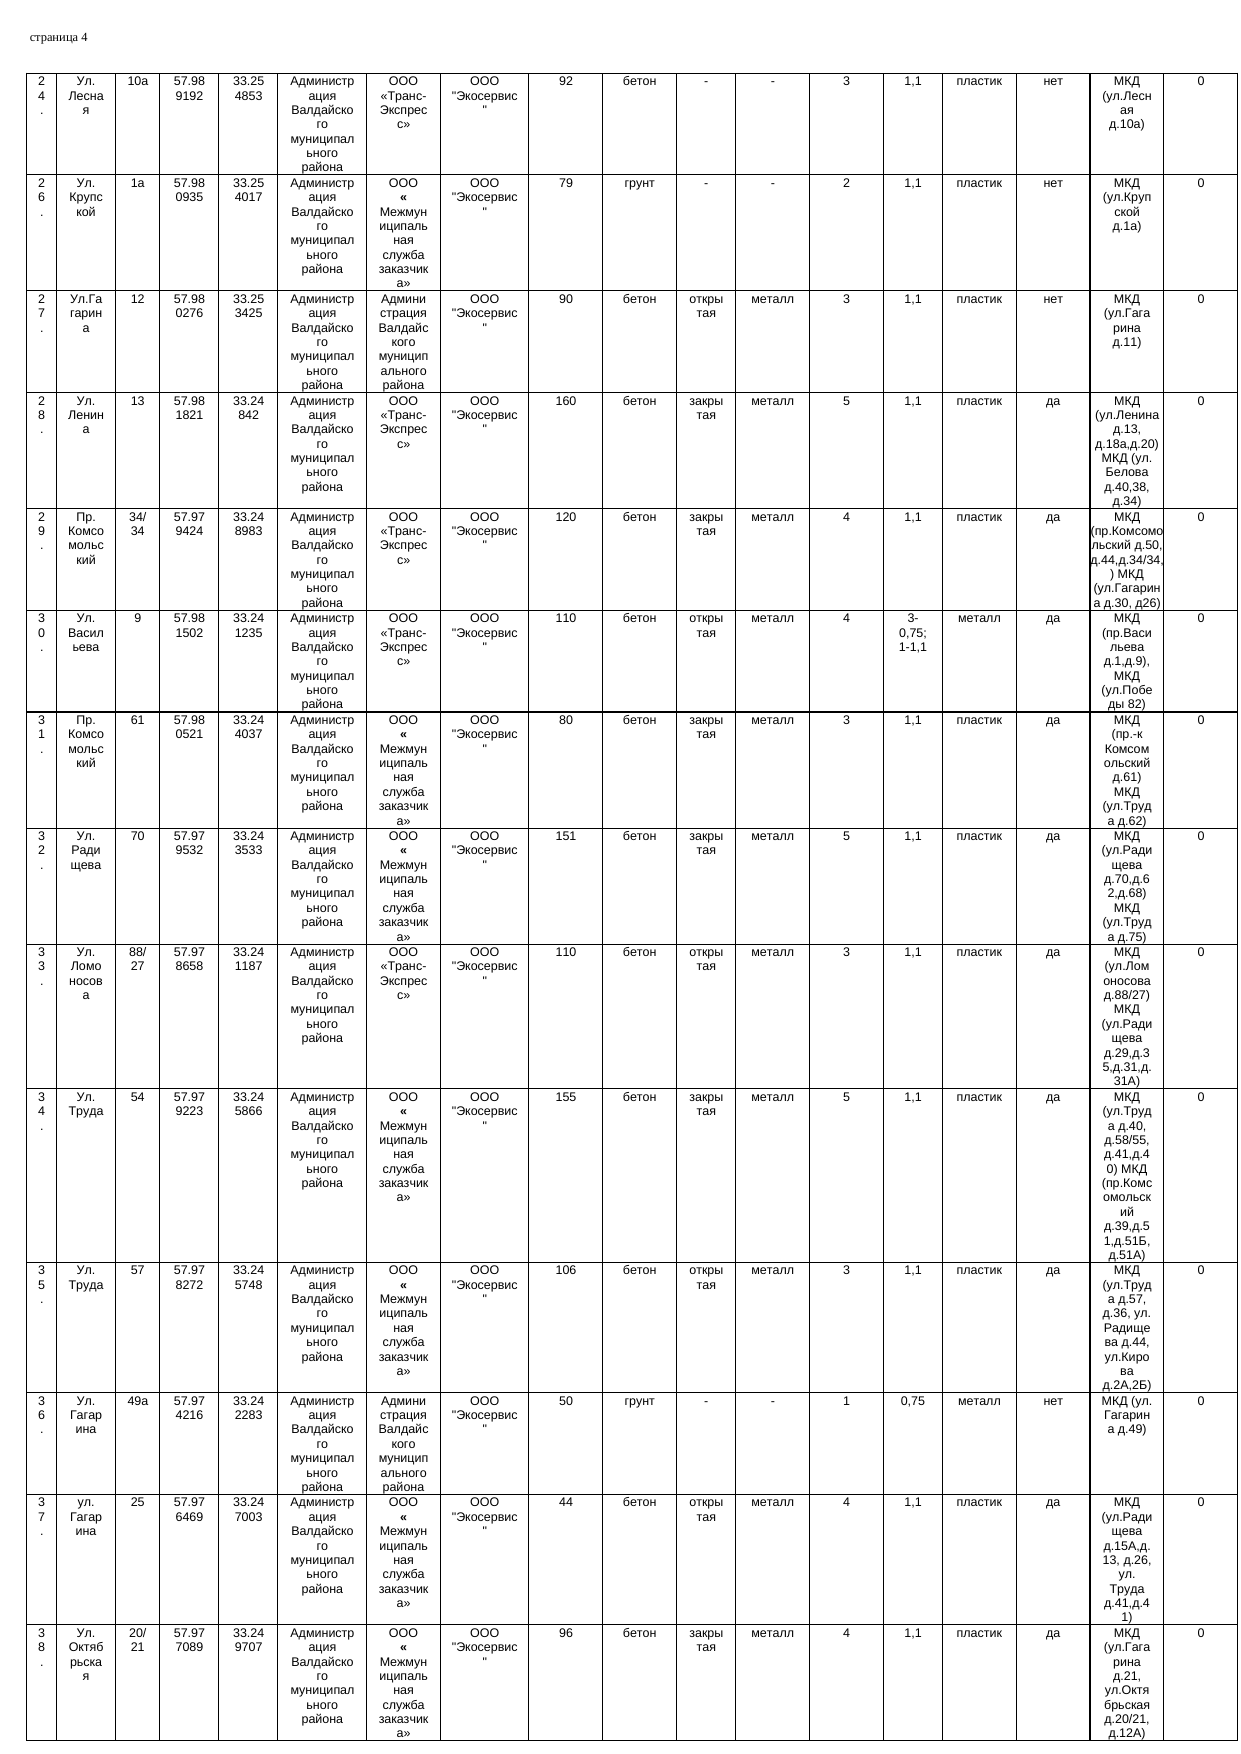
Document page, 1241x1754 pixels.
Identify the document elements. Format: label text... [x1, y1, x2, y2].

table_cell 33.254853 [219, 74, 277, 174]
table_cell пластик [943, 1089, 1016, 1262]
table_cell да [1017, 1625, 1089, 1740]
table_cell ООО «Межмуниципальная служба заказчика» [367, 175, 440, 290]
table_cell 33.247003 [219, 1495, 277, 1624]
table_cell ООО «Транс-Экспресс» [367, 611, 440, 711]
table_cell 38. [27, 1625, 56, 1740]
table_cell МКД (пр.Комсомольский д.50, д.44,д.34/34,) МКД (ул.Гагарина д.30, д26) [1091, 509, 1163, 610]
table_cell 57.974216 [160, 1393, 218, 1494]
table_cell да [1017, 509, 1089, 610]
table_cell Администрация Валдайского муниципального района [278, 1263, 366, 1392]
table_cell 0 [1164, 74, 1237, 174]
table_cell металл [943, 1393, 1016, 1494]
table_cell 61 [116, 713, 159, 827]
table_cell 57.981821 [160, 393, 218, 508]
table_cell 0 [1164, 1263, 1237, 1392]
table_cell 90 [529, 291, 602, 392]
table_cell 1,1 [884, 829, 942, 943]
table_cell открытая [677, 945, 735, 1088]
table_cell 35. [27, 1263, 56, 1392]
table_cell 32. [27, 829, 56, 943]
table_cell МКД (ул. Гагарина д.49) [1091, 1393, 1163, 1494]
table_cell 1,1 [884, 175, 942, 290]
table_cell нет [1017, 175, 1089, 290]
table_cell 3 [810, 1263, 883, 1392]
table_cell Пр. Комсомольский [57, 509, 115, 610]
table_cell 1,1 [884, 74, 942, 174]
table_cell 33.245748 [219, 1263, 277, 1392]
table_cell Ул. Крупской [57, 175, 115, 290]
table_cell Администрация Валдайского муниципального района [278, 1393, 366, 1494]
table_cell Ул. Ломоносова [57, 945, 115, 1088]
table_cell 0 [1164, 945, 1237, 1088]
table_cell ООО "Экосервис" [441, 509, 528, 610]
table_cell ООО "Экосервис" [441, 713, 528, 827]
table_cell да [1017, 611, 1089, 711]
table_cell 9 [116, 611, 159, 711]
table_cell бетон [603, 74, 676, 174]
table_cell металл [736, 1263, 809, 1392]
table_cell ООО «Межмуниципальная служба заказчика» [367, 1089, 440, 1262]
table_cell 28. [27, 393, 56, 508]
table_cell 37. [27, 1495, 56, 1624]
table_cell грунт [603, 175, 676, 290]
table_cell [278, 1495, 366, 1624]
table_cell 5 [810, 1089, 883, 1262]
table_cell ООО "Экосервис" [441, 945, 528, 1088]
table_cell Администрация Валдайского муниципального района [278, 713, 366, 827]
table_cell 1,1 [884, 509, 942, 610]
table_cell ООО "Экосервис" [441, 829, 528, 943]
table_cell 33.243533 [219, 829, 277, 943]
table_cell Ул. Васильева [57, 611, 115, 711]
table_cell металл [736, 945, 809, 1088]
table_cell 0 [1164, 509, 1237, 610]
table_cell 57.980935 [160, 175, 218, 290]
table_cell 1,1 [884, 945, 942, 1088]
table_cell 4 [810, 611, 883, 711]
table_cell бетон [603, 1089, 676, 1262]
table_cell 33.24842 [219, 393, 277, 508]
table_cell пластик [943, 945, 1016, 1088]
table_cell 57.980521 [160, 713, 218, 827]
table_cell 3 [810, 74, 883, 174]
table_cell да [1017, 1495, 1089, 1624]
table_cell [278, 1625, 366, 1740]
table_cell пластик [943, 1263, 1016, 1392]
table_cell 33. [27, 945, 56, 1088]
table_cell - [677, 74, 735, 174]
table_cell Администрация Валдайского муниципального района [278, 829, 366, 943]
table_cell ООО "Экосервис" [441, 291, 528, 392]
table_cell ООО «Транс-Экспресс» [367, 945, 440, 1088]
table_cell 3 [810, 945, 883, 1088]
table_cell 33.254017 [219, 175, 277, 290]
table_cell открытая [677, 291, 735, 392]
table_cell бетон [603, 509, 676, 610]
table_cell 57.977089 [160, 1625, 218, 1740]
table_cell - [677, 175, 735, 290]
table_cell Администрация Валдайского муниципального района [278, 509, 366, 610]
table_cell Ул. Октябрьская [57, 1625, 115, 1740]
table_cell 3-0,75; 1-1,1 [884, 611, 942, 711]
table_cell 70 [116, 829, 159, 943]
table_cell ООО "Экосервис" [441, 1625, 528, 1740]
table_cell МКД (ул.Труда д.57, д.36, ул. Радищева д.44, ул.Кирова д.2А,2Б) [1091, 1263, 1163, 1392]
table_cell нет [1017, 291, 1089, 392]
table_cell 33.253425 [219, 291, 277, 392]
table_cell 44 [529, 1495, 602, 1624]
table_cell 27. [27, 291, 56, 392]
table_cell 57.979424 [160, 509, 218, 610]
table_cell закрытая [677, 829, 735, 943]
table_cell 1 [810, 1393, 883, 1494]
table_cell металл [736, 611, 809, 711]
table_cell металл [736, 291, 809, 392]
table_cell ООО "Экосервис" [441, 611, 528, 711]
table_cell 33.244037 [219, 713, 277, 827]
table_cell открытая [677, 1263, 735, 1392]
table_cell 34. [27, 1089, 56, 1262]
table_cell открытая [677, 611, 735, 711]
table_cell 1,1 [884, 1625, 942, 1740]
table_cell Администрация Валдайского муниципального района [278, 945, 366, 1088]
table_cell бетон [603, 1625, 676, 1740]
table_cell 10а [116, 74, 159, 174]
table_cell 57.978658 [160, 945, 218, 1088]
table_cell пластик [943, 509, 1016, 610]
table_cell 13 [116, 393, 159, 508]
table_cell 25 [116, 1495, 159, 1624]
table_cell ООО "Экосервис" [441, 1393, 528, 1494]
table_cell 155 [529, 1089, 602, 1262]
table_cell да [1017, 945, 1089, 1088]
table_cell Ул.Гагарина [57, 291, 115, 392]
table_cell - [677, 1393, 735, 1494]
table_cell 1,1 [884, 393, 942, 508]
table_cell 33.249707 [219, 1625, 277, 1740]
table_cell закрытая [677, 1625, 735, 1740]
table_cell 33.241235 [219, 611, 277, 711]
table_cell 12 [116, 291, 159, 392]
table_cell - [736, 74, 809, 174]
table_cell ООО «Межмуниципальная служба заказчика» [367, 713, 440, 827]
table_cell Пр. Комсомольский [57, 713, 115, 827]
table_cell 5 [810, 829, 883, 943]
table_cell МКД (ул.Лесная д.10а) [1091, 74, 1163, 174]
table_cell МКД (пр.-к Комсомольский д.61) МКД (ул.Труда д.62) [1091, 713, 1163, 827]
table_cell металл [736, 1089, 809, 1262]
table_cell 30. [27, 611, 56, 711]
table_cell 57.978272 [160, 1263, 218, 1392]
table_cell пластик [943, 713, 1016, 827]
table_cell бетон [603, 1263, 676, 1392]
table_cell 20/21 [116, 1625, 159, 1740]
table_cell металл [736, 1495, 809, 1624]
table_cell бетон [603, 611, 676, 711]
table_cell пластик [943, 74, 1016, 174]
table_cell 0 [1164, 291, 1237, 392]
table_cell 3 [810, 291, 883, 392]
table_cell бетон [603, 713, 676, 827]
table_cell 106 [529, 1263, 602, 1392]
table_cell 1,1 [884, 1089, 942, 1262]
table_cell 54 [116, 1089, 159, 1262]
table_cell 33.242283 [219, 1393, 277, 1494]
table_cell ООО "Экосервис" [441, 1089, 528, 1262]
table_cell да [1017, 1089, 1089, 1262]
table_cell закрытая [677, 509, 735, 610]
table_cell пластик [943, 393, 1016, 508]
table_cell 33.248983 [219, 509, 277, 610]
table_cell металл [736, 1625, 809, 1740]
table_cell 0 [1164, 1625, 1237, 1740]
table_cell Ул. Труда [57, 1263, 115, 1392]
table_cell ул. Гагарина [57, 1495, 115, 1624]
table_cell ООО «Транс-Экспресс» [367, 393, 440, 508]
table_cell 0 [1164, 1089, 1237, 1262]
table_cell 57.979223 [160, 1089, 218, 1262]
table_cell ООО "Экосервис" [441, 175, 528, 290]
table_cell 3 [810, 713, 883, 827]
table_cell 33.245866 [219, 1089, 277, 1262]
table_cell Администрация Валдайского муниципального района [367, 291, 440, 392]
table_cell - [736, 1393, 809, 1494]
table_cell 57.981502 [160, 611, 218, 711]
table_cell пластик [943, 291, 1016, 392]
table_cell 36. [27, 1393, 56, 1494]
table_cell да [1017, 393, 1089, 508]
table_cell 4 [810, 1495, 883, 1624]
table_cell 79 [529, 175, 602, 290]
table_cell 57 [116, 1263, 159, 1392]
table_cell 0,75 [884, 1393, 942, 1494]
table_cell 0 [1164, 175, 1237, 290]
table_cell 26. [27, 175, 56, 290]
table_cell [278, 74, 366, 174]
table_cell Ул. Радищева [57, 829, 115, 943]
table_cell МКД (пр.Васильева д.1,д.9), МКД (ул.Победы 82) [1091, 611, 1163, 711]
table_cell 33.241187 [219, 945, 277, 1088]
table_cell 57.980276 [160, 291, 218, 392]
table_cell закрытая [677, 1089, 735, 1262]
table_cell Администрация Валдайского муниципального района [278, 611, 366, 711]
table_cell 57.989192 [160, 74, 218, 174]
table_cell бетон [603, 829, 676, 943]
table_cell металл [736, 393, 809, 508]
table_cell 4 [810, 1625, 883, 1740]
table_cell 1,1 [884, 291, 942, 392]
table_cell бетон [603, 1495, 676, 1624]
table_cell бетон [603, 945, 676, 1088]
table_cell 29. [27, 509, 56, 610]
table_cell закрытая [677, 393, 735, 508]
table_cell бетон [603, 393, 676, 508]
table_cell МКД (ул.Труда д.40, д.58/55,д.41,д.40) МКД (пр.Комсомольский д.39,д.51,д.51Б,д.51А) [1091, 1089, 1163, 1262]
table_cell металл [943, 611, 1016, 711]
table_cell 92 [529, 74, 602, 174]
table_cell ООО "Экосервис" [441, 1263, 528, 1392]
table_cell МКД (ул.Радищева д.15А,д.13, д.26, ул. Труда д.41,д.41) [1091, 1495, 1163, 1624]
table_cell открытая [677, 1495, 735, 1624]
table_cell пластик [943, 829, 1016, 943]
table_cell да [1017, 829, 1089, 943]
table_cell 50 [529, 1393, 602, 1494]
table_cell ООО "Экосервис" [441, 74, 528, 174]
table_cell 0 [1164, 1495, 1237, 1624]
table_cell 57.976469 [160, 1495, 218, 1624]
table_cell пластик [943, 1495, 1016, 1624]
table_cell 88/27 [116, 945, 159, 1088]
table_cell 0 [1164, 611, 1237, 711]
table_cell 110 [529, 945, 602, 1088]
table_cell пластик [943, 175, 1016, 290]
table_cell 57.979532 [160, 829, 218, 943]
table_cell грунт [603, 1393, 676, 1494]
table_cell 110 [529, 611, 602, 711]
table_cell 4 [810, 509, 883, 610]
table_cell металл [736, 509, 809, 610]
table_cell ООО «Транс-Экспресс» [367, 74, 440, 174]
table_cell 96 [529, 1625, 602, 1740]
table_cell ООО «Межмуниципальная служба заказчика» [367, 1263, 440, 1392]
table_cell металл [736, 829, 809, 943]
table_cell МКД (ул.Крупской д.1а) [1091, 175, 1163, 290]
table_cell 5 [810, 393, 883, 508]
table_cell ООО "Экосервис" [441, 1495, 528, 1624]
table_cell Администрация Валдайского муниципального района [278, 175, 366, 290]
table_cell пластик [943, 1625, 1016, 1740]
table_cell Администрация Валдайского муниципального района [278, 291, 366, 392]
table_cell нет [1017, 1393, 1089, 1494]
table_cell да [1017, 713, 1089, 827]
table_cell 49а [116, 1393, 159, 1494]
table_cell 1,1 [884, 1263, 942, 1392]
table_cell Ул. Ленина [57, 393, 115, 508]
table_cell МКД (ул.Ленина д.13, д.18а,д.20) МКД (ул. Белова д.40,38, д.34) [1091, 393, 1163, 508]
table_cell 24. [27, 74, 56, 174]
table_cell ООО «Транс-Экспресс» [367, 509, 440, 610]
table_cell Администрация Валдайского муниципального района [367, 1393, 440, 1494]
table_cell 151 [529, 829, 602, 943]
table_cell 1а [116, 175, 159, 290]
table_cell 160 [529, 393, 602, 508]
table_cell Администрация Валдайского муниципального района [278, 1089, 366, 1262]
table_cell ООО "Экосервис" [441, 393, 528, 508]
table_cell Ул. Труда [57, 1089, 115, 1262]
table_cell - [736, 175, 809, 290]
table_cell Ул. Лесная [57, 74, 115, 174]
table_cell 0 [1164, 393, 1237, 508]
table_cell 120 [529, 509, 602, 610]
table_cell 2 [810, 175, 883, 290]
table_cell ООО «Межмуниципальная служба заказчика» [367, 1495, 440, 1624]
table_cell Ул. Гагарина [57, 1393, 115, 1494]
table_cell 1,1 [884, 1495, 942, 1624]
table_cell металл [736, 713, 809, 827]
table_cell МКД (ул.Радищева д.70,д.62,д.68) МКД (ул.Труда д.75) [1091, 829, 1163, 943]
table_cell МКД (ул.Гагарина д.11) [1091, 291, 1163, 392]
table_cell нет [1017, 74, 1089, 174]
table_cell Администрация Валдайского муниципального района [278, 393, 366, 508]
table_cell 31. [27, 713, 56, 827]
table_cell 0 [1164, 829, 1237, 943]
table_cell 34/34 [116, 509, 159, 610]
table_cell да [1017, 1263, 1089, 1392]
table_cell МКД (ул.Гагарина д.21, ул.Октябрьская д.20/21, д.12А) [1091, 1625, 1163, 1740]
table_cell МКД (ул.Ломоносова д.88/27) МКД (ул.Радищева д.29,д.35,д.31,д.31А) [1091, 945, 1163, 1088]
table_cell бетон [603, 291, 676, 392]
table_cell закрытая [677, 713, 735, 827]
table_cell 0 [1164, 1393, 1237, 1494]
table_cell 0 [1164, 713, 1237, 827]
table_cell 1,1 [884, 713, 942, 827]
table_cell 80 [529, 713, 602, 827]
table_cell ООО «Межмуниципальная служба заказчика» [367, 829, 440, 943]
table_cell ООО «Межмуниципальная служба заказчика» [367, 1625, 440, 1740]
